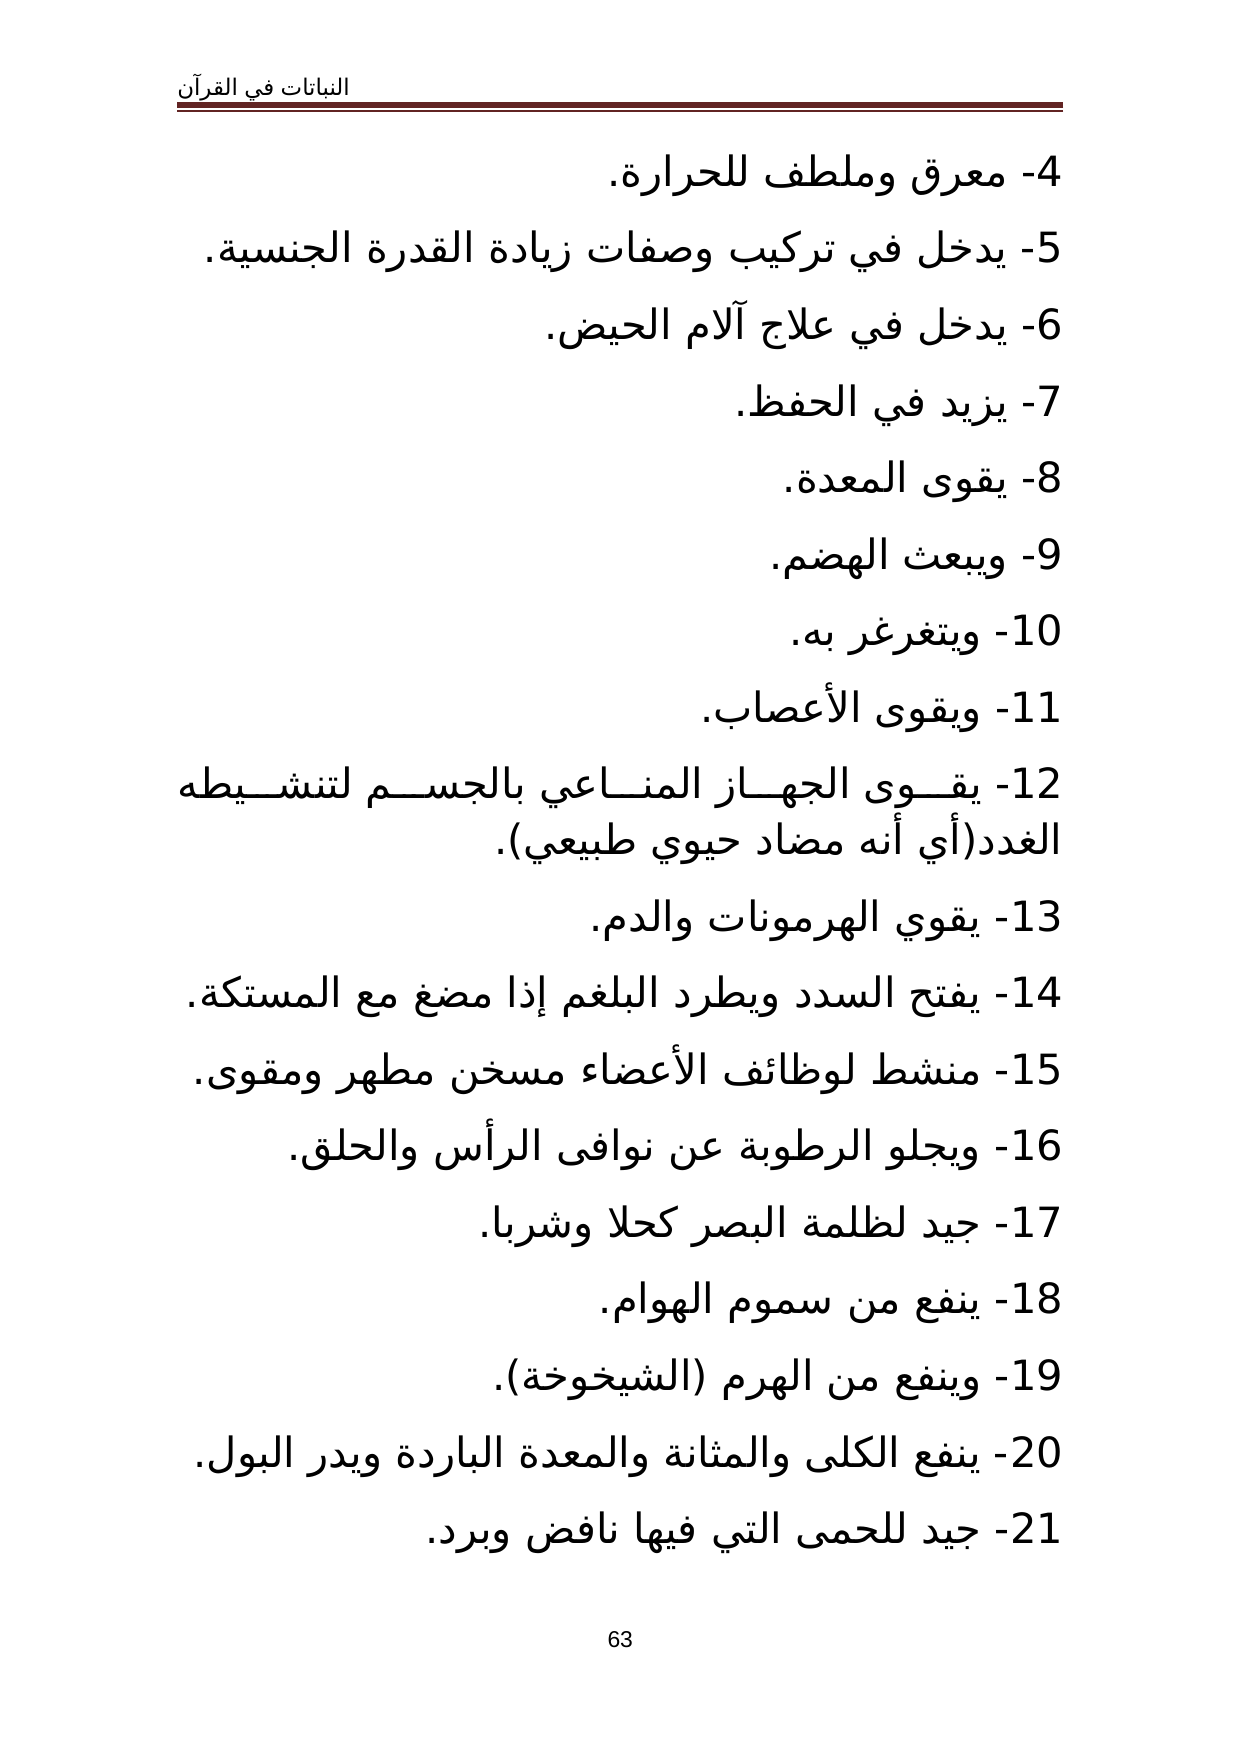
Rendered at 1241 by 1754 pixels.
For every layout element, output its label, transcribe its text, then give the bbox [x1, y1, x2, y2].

text 20- ينفع الكلى والمثانة والمعدة الباردة ويدر البول. [177, 1428, 1063, 1477]
text 7- يزيد في الحفظ. [177, 377, 1063, 426]
text 16- ويجلو الرطوبة عن نوافى الرأس والحلق. [177, 1122, 1063, 1171]
text 11- ويقوى الأعصاب. [177, 684, 1063, 732]
text 15- منشط لوظائف الأعضاء مسخن مطهر ومقوى. [177, 1046, 1063, 1094]
text 10- ويتغرغر به. [177, 607, 1063, 656]
text 9- ويبعث الهضم. [177, 531, 1063, 579]
text 17- جيد لظلمة البصر كحلا وشربا. [177, 1199, 1063, 1247]
text 8- يقوى المعدة. [177, 454, 1063, 502]
text 12- يقوى الجهاز المناعي بالجسم لتنشيطه الغدد(أي أنه مضاد حيوي طبيعي). [177, 760, 1063, 864]
text 14- يفتح السدد ويطرد البلغم إذا مضغ مع المستكة. [177, 969, 1063, 1018]
text 21- جيد للحمى التي فيها نافض وبرد. [177, 1505, 1063, 1553]
text 13- يقوي الهرمونات والدم. [177, 892, 1063, 941]
text 5- يدخل في تركيب وصفات زيادة القدرة الجنسية. [177, 224, 1063, 273]
text 6- يدخل في علاج آلام الحيض. [177, 301, 1063, 349]
text 18- ينفع من سموم الهوام. [177, 1275, 1063, 1324]
text 4- معرق وملطف للحرارة. [177, 148, 1063, 196]
text 19- وينفع من الهرم (الشيخوخة). [177, 1352, 1063, 1400]
